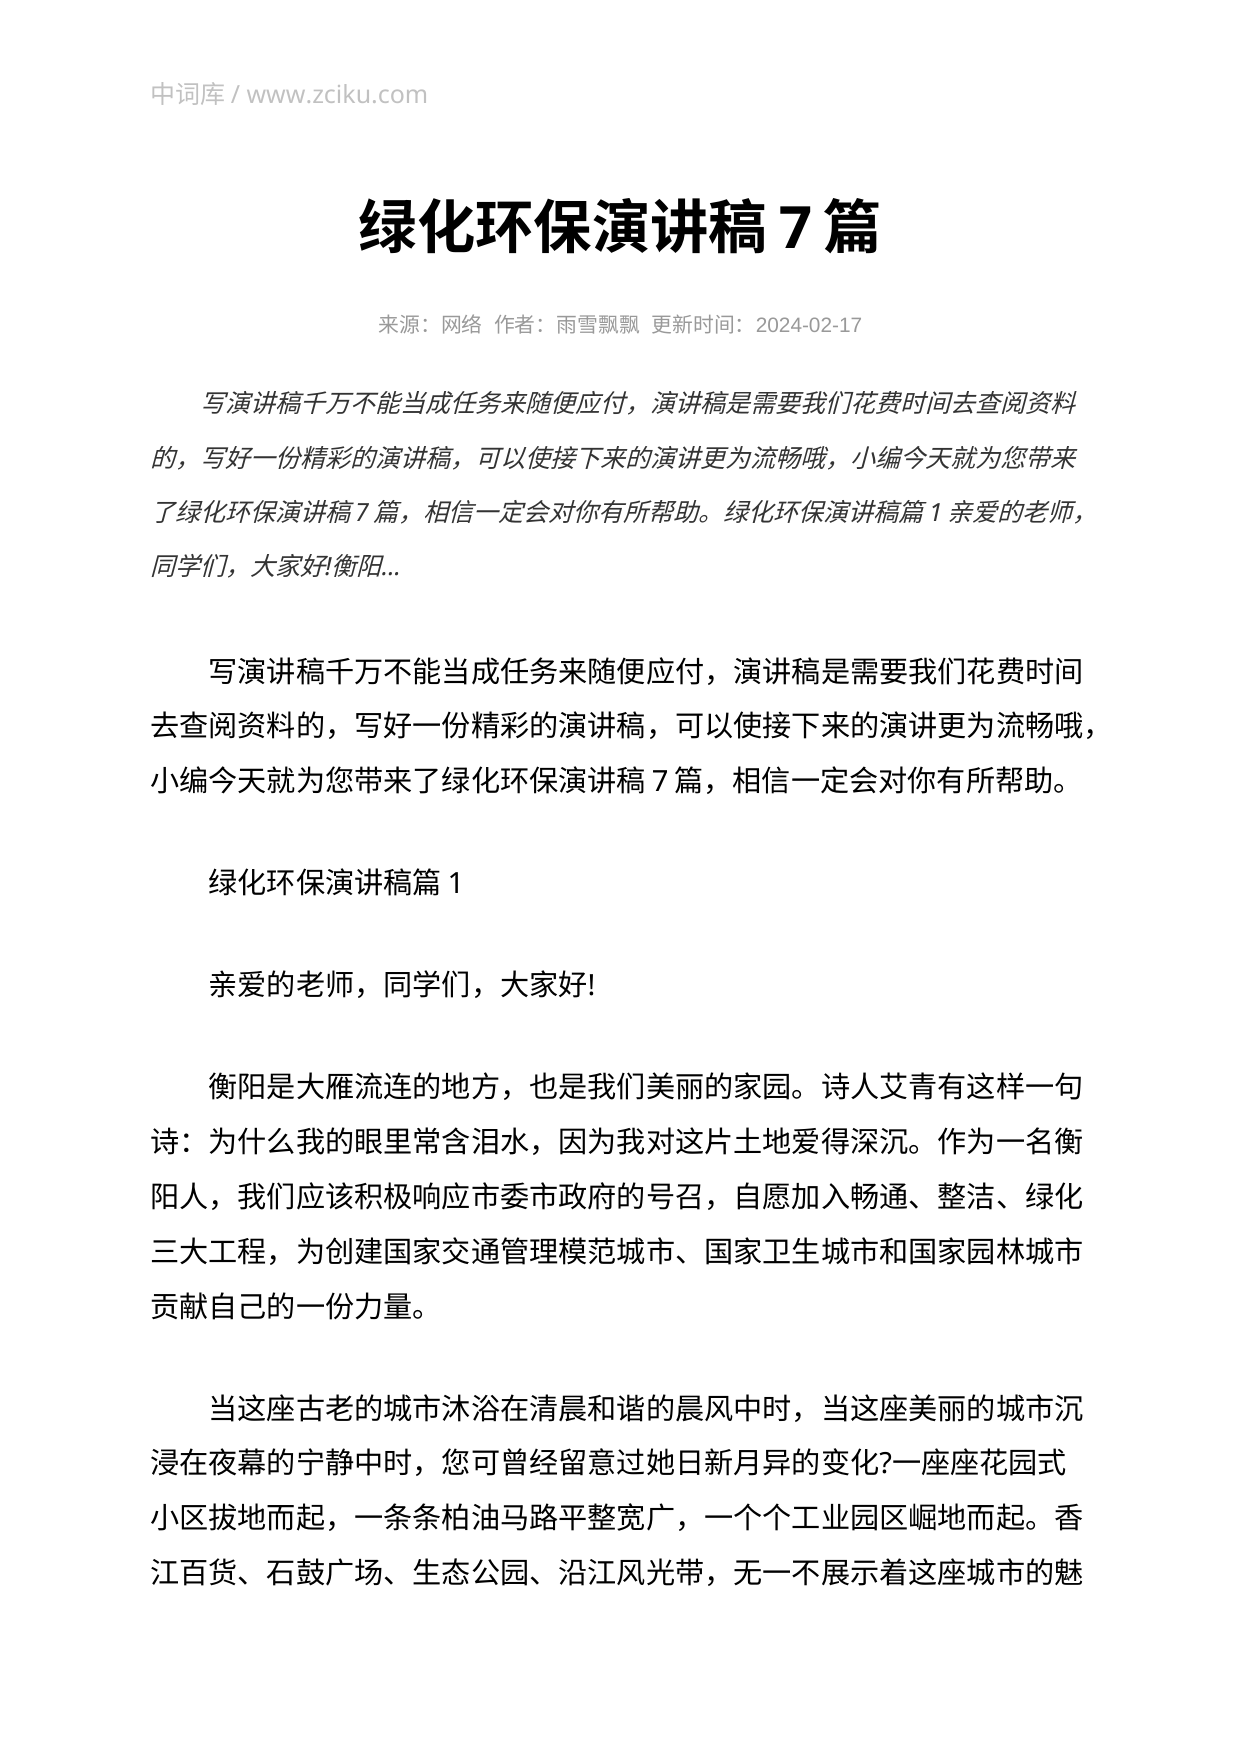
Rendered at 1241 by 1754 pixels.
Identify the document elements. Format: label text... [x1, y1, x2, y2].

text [150, 1385, 1090, 1592]
text 亲爱的老师，同学们，大家好! [150, 962, 1090, 1004]
text 衡阳是大雁流连的地方，也是我们美丽的家园。诗人艾青有这样一句诗：为什么我的眼里常含泪水，因为我对这片土地爱得深沉。作为一名衡阳人，我们应该积极响应市委市政府的号召，自愿加入畅通、整洁、绿化三大工程，为创建国家交通管理模范城市、国家卫生城市和国家园林城市贡献自己的一份力量。 [150, 1064, 1090, 1326]
text 绿化环保演讲稿篇1 [150, 860, 1090, 902]
text 来源：网络 作者：雨雪飘飘 更新时间：2024-02-17 [150, 313, 1090, 337]
text 写演讲稿千万不能当成任务来随便应付，演讲稿是需要我们花费时间去查阅资料的，写好一份精彩的演讲稿，可以使接下来的演讲更为流畅哦，小编今天就为您带来了绿化环保演讲稿7篇，相信一定会对你有所帮助。 [150, 648, 1090, 800]
text 写演讲稿千万不能当成任务来随便应付，演讲稿是需要我们花费时间去查阅资料的，写好一份精彩的演讲稿，可以使接下来的演讲更为流畅哦，小编今天就为您带来了绿化环保演讲稿7篇，相信一定会对你有所帮助。绿化环保演讲稿篇1亲爱的老师，同学们，大家好!衡阳... [150, 384, 1090, 583]
subtitle 绿化环保演讲稿7篇 [150, 181, 1090, 266]
